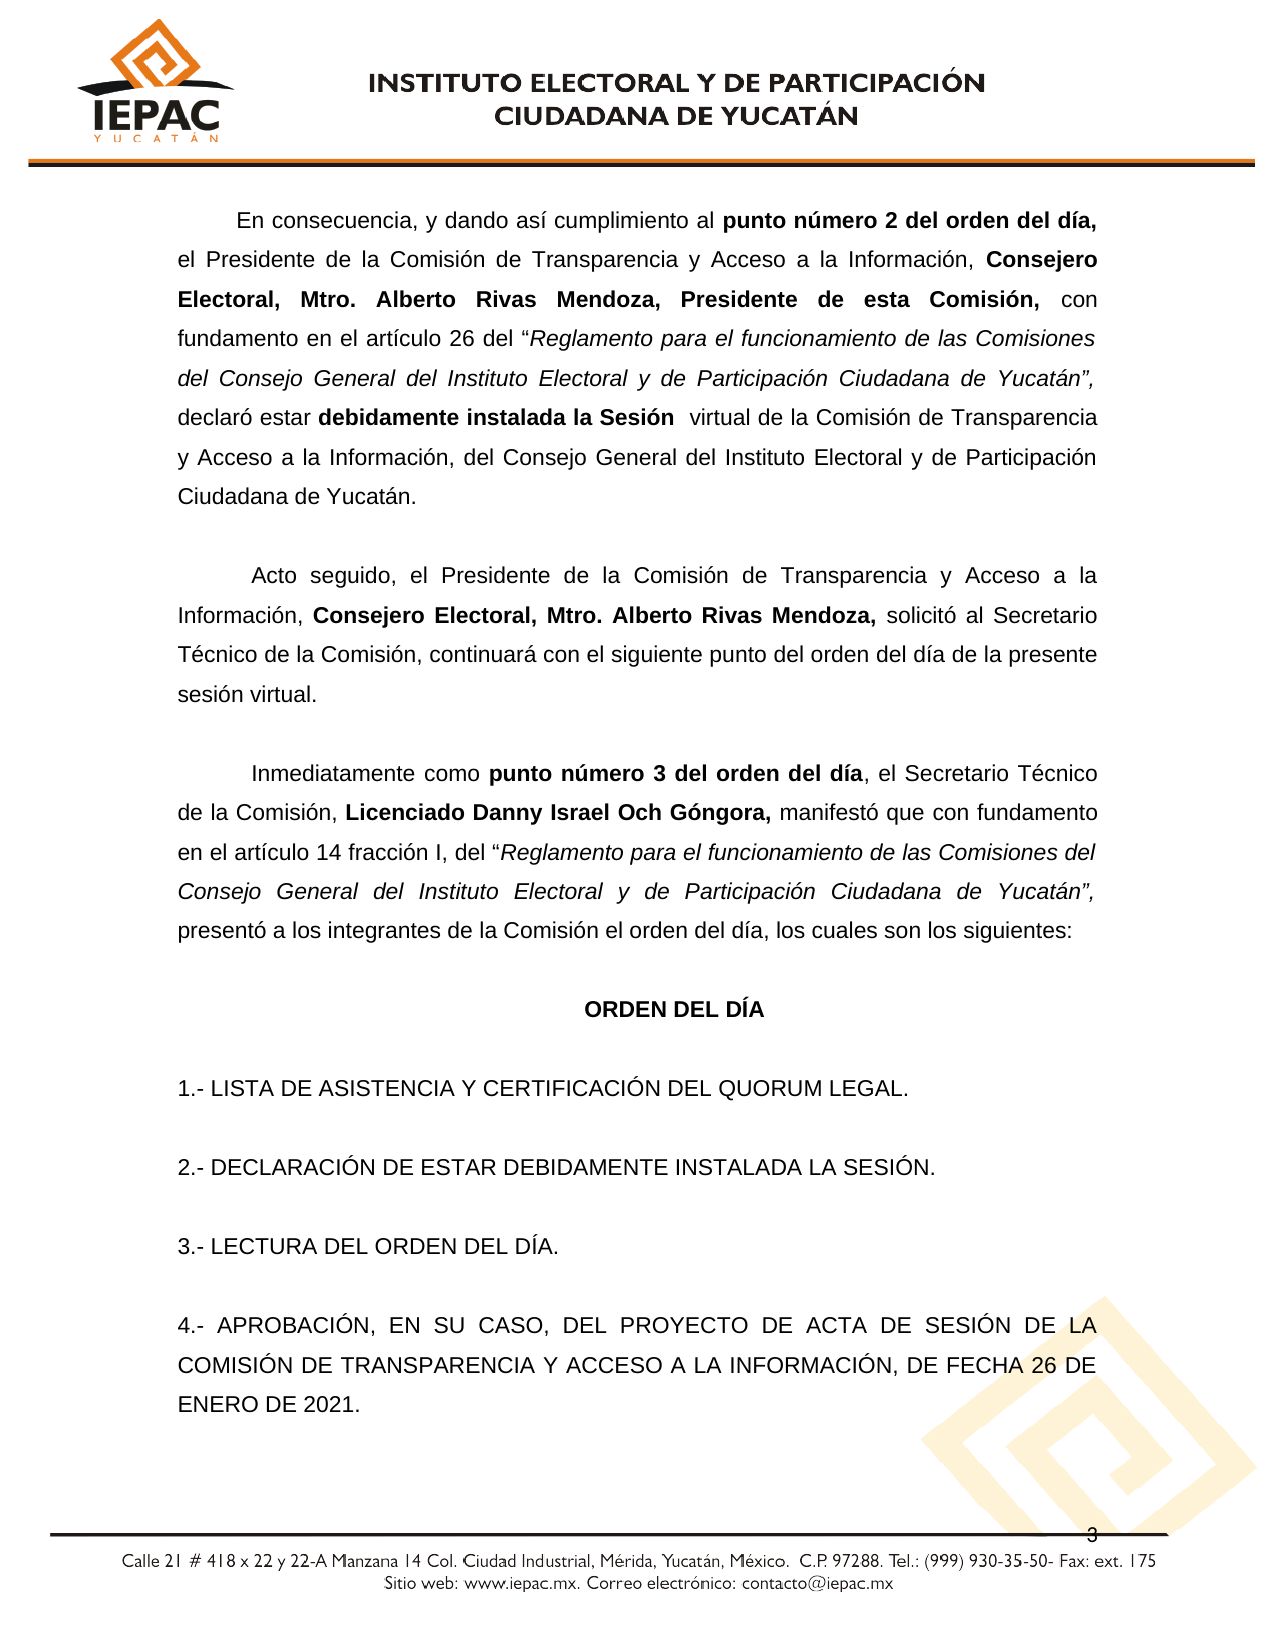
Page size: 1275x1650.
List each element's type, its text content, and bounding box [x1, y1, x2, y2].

text 3.- LECTURA DEL ORDEN DEL DÍA. [177, 1233, 1098, 1259]
text 1.- LISTA DE ASISTENCIA Y CERTIFICACIÓN DEL QUORUM LEGAL. [177, 1075, 1098, 1102]
text ORDEN DEL DÍA [177, 996, 1098, 1023]
text En consecuencia, y dando así cumplimiento al punto número 2 del orden del día, el Presidente de la Comisión de Transparencia y Acceso a la Información, Consejero Electoral, Mtro. Alberto Rivas Mendoza, Presidente de esta Comisión, con fundamento en el artículo 26 del “Reglamento para el funcionamiento de las Comisiones del Consejo General del Instituto Electoral y de Participación Ciudadana de Yucatán”, declaró estar debidamente instalada la Sesión virtual de la Comisión de Transparencia y Acceso a la Información, del Consejo General del Instituto Electoral y de Participación Ciudadana de Yucatán. [177, 207, 1098, 509]
picture [28, 19, 1259, 1592]
text 2.- DECLARACIÓN DE ESTAR DEBIDAMENTE INSTALADA LA SESIÓN. [177, 1154, 1098, 1181]
text Inmediatamente como punto número 3 del orden del día, el Secretario Técnico de la Comisión, Licenciado Danny Israel Och Góngora, manifestó que con fundamento en el artículo 14 fracción I, del “Reglamento para el funcionamiento de las Comisiones del Consejo General del Instituto Electoral y de Participación Ciudadana de Yucatán”, presentó a los integrantes de la Comisión el orden del día, los cuales son los siguientes: [177, 759, 1098, 944]
text 4.- APROBACIÓN, EN SU CASO, DEL PROYECTO DE ACTA DE SESIÓN DE LA COMISIÓN DE TRANSPARENCIA Y ACCESO A LA INFORMACIÓN, DE FECHA 26 DE ENERO DE 2021. [177, 1312, 1098, 1417]
text Acto seguido, el Presidente de la Comisión de Transparencia y Acceso a la Información, Consejero Electoral, Mtro. Alberto Rivas Mendoza, solicitó al Secretario Técnico de la Comisión, continuará con el siguiente punto del orden del día de la presente sesión virtual. [177, 562, 1098, 707]
